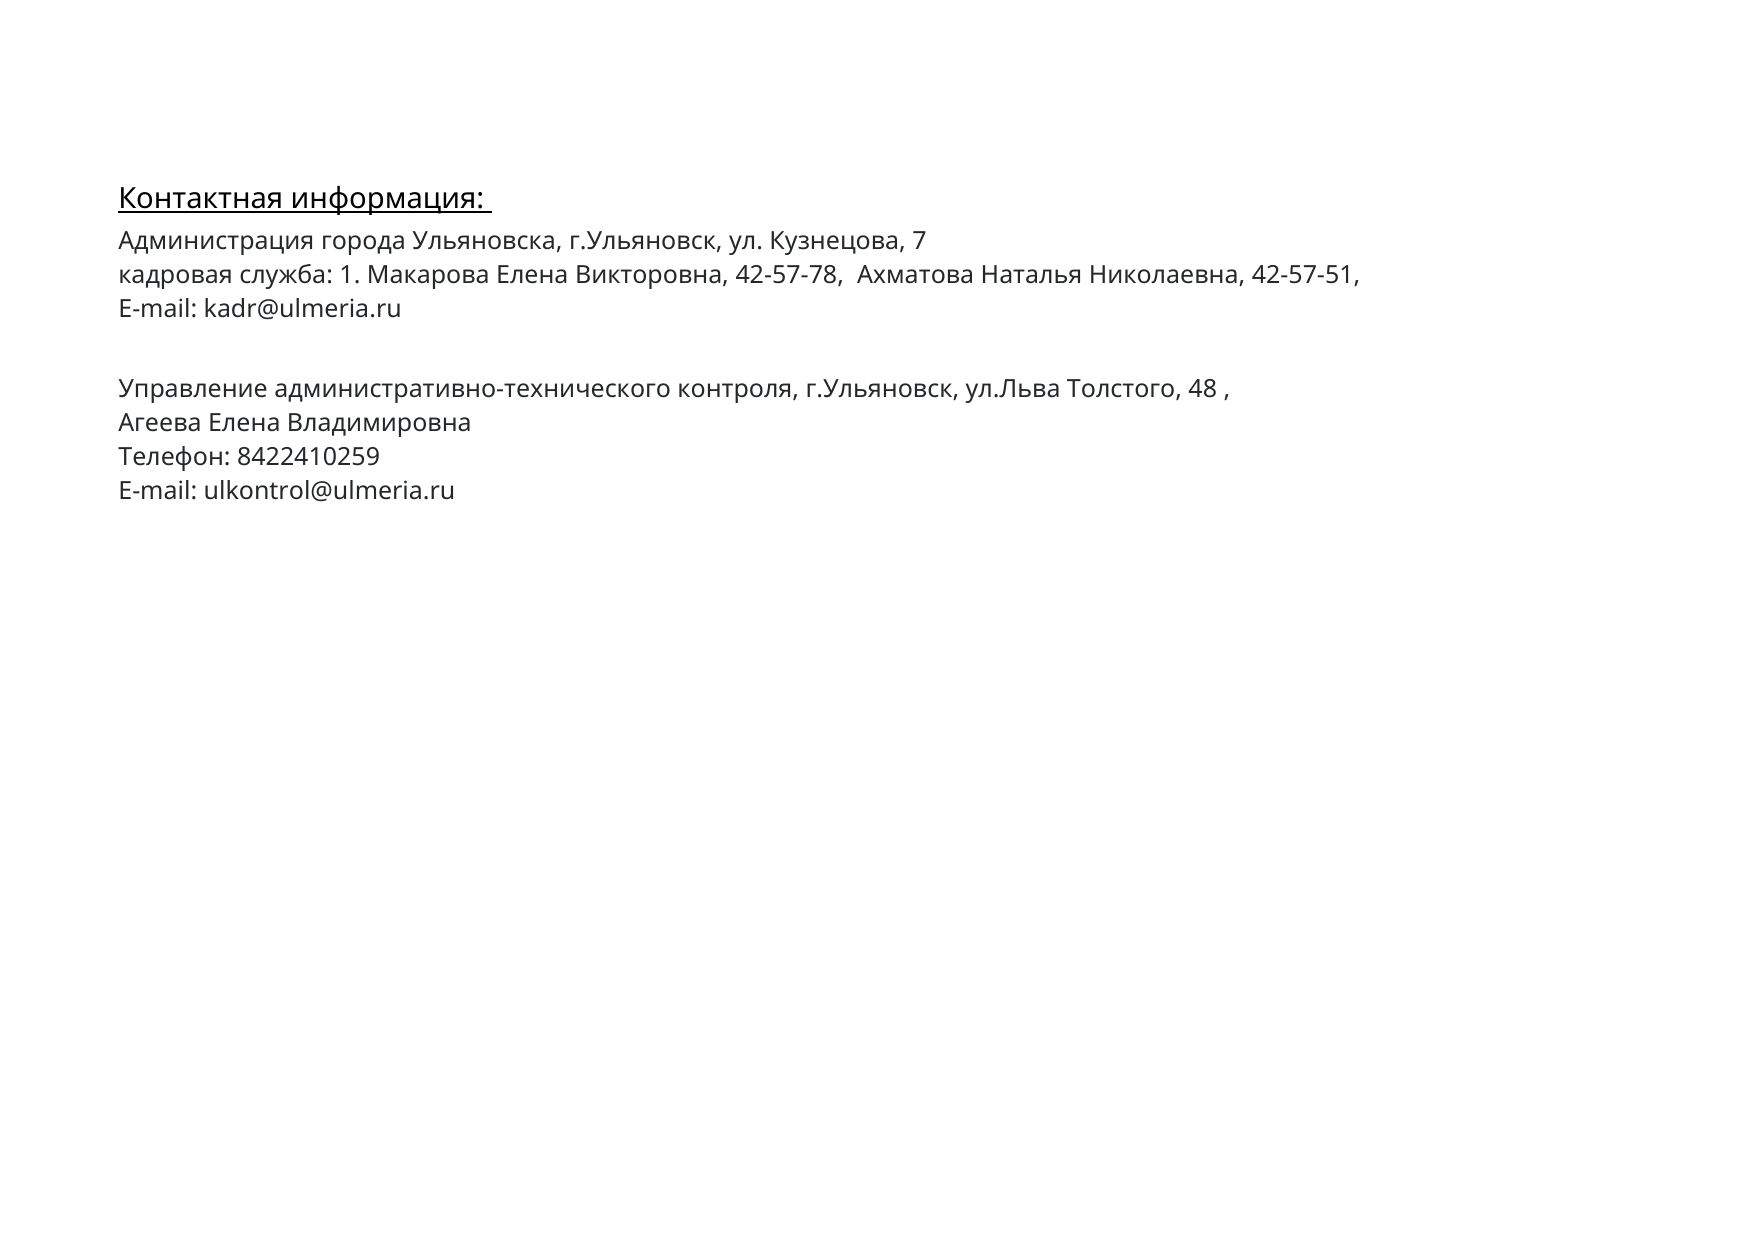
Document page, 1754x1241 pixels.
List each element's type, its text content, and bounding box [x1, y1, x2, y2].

text E-mail: kadr@ulmeria.ru [118, 291, 1636, 325]
text Телефон: 8422410259 [118, 439, 1636, 473]
text кадровая служба: 1. Макарова Елена Викторовна, 42-57-78, Ахматова Наталья Николаевна, 42-57-51, [118, 257, 1636, 291]
text Администрация города Ульяновска, г.Ульяновск, ул. Кузнецова, 7 [118, 223, 1636, 257]
text Контактная информация: [118, 177, 1636, 217]
text Агеева Елена Владимировна [118, 405, 1636, 439]
text Управление административно-технического контроля, г.Ульяновск, ул.Льва Толстого, 48 , [118, 371, 1636, 405]
text E-mail: ulkontrol@ulmeria.ru [118, 473, 1636, 507]
